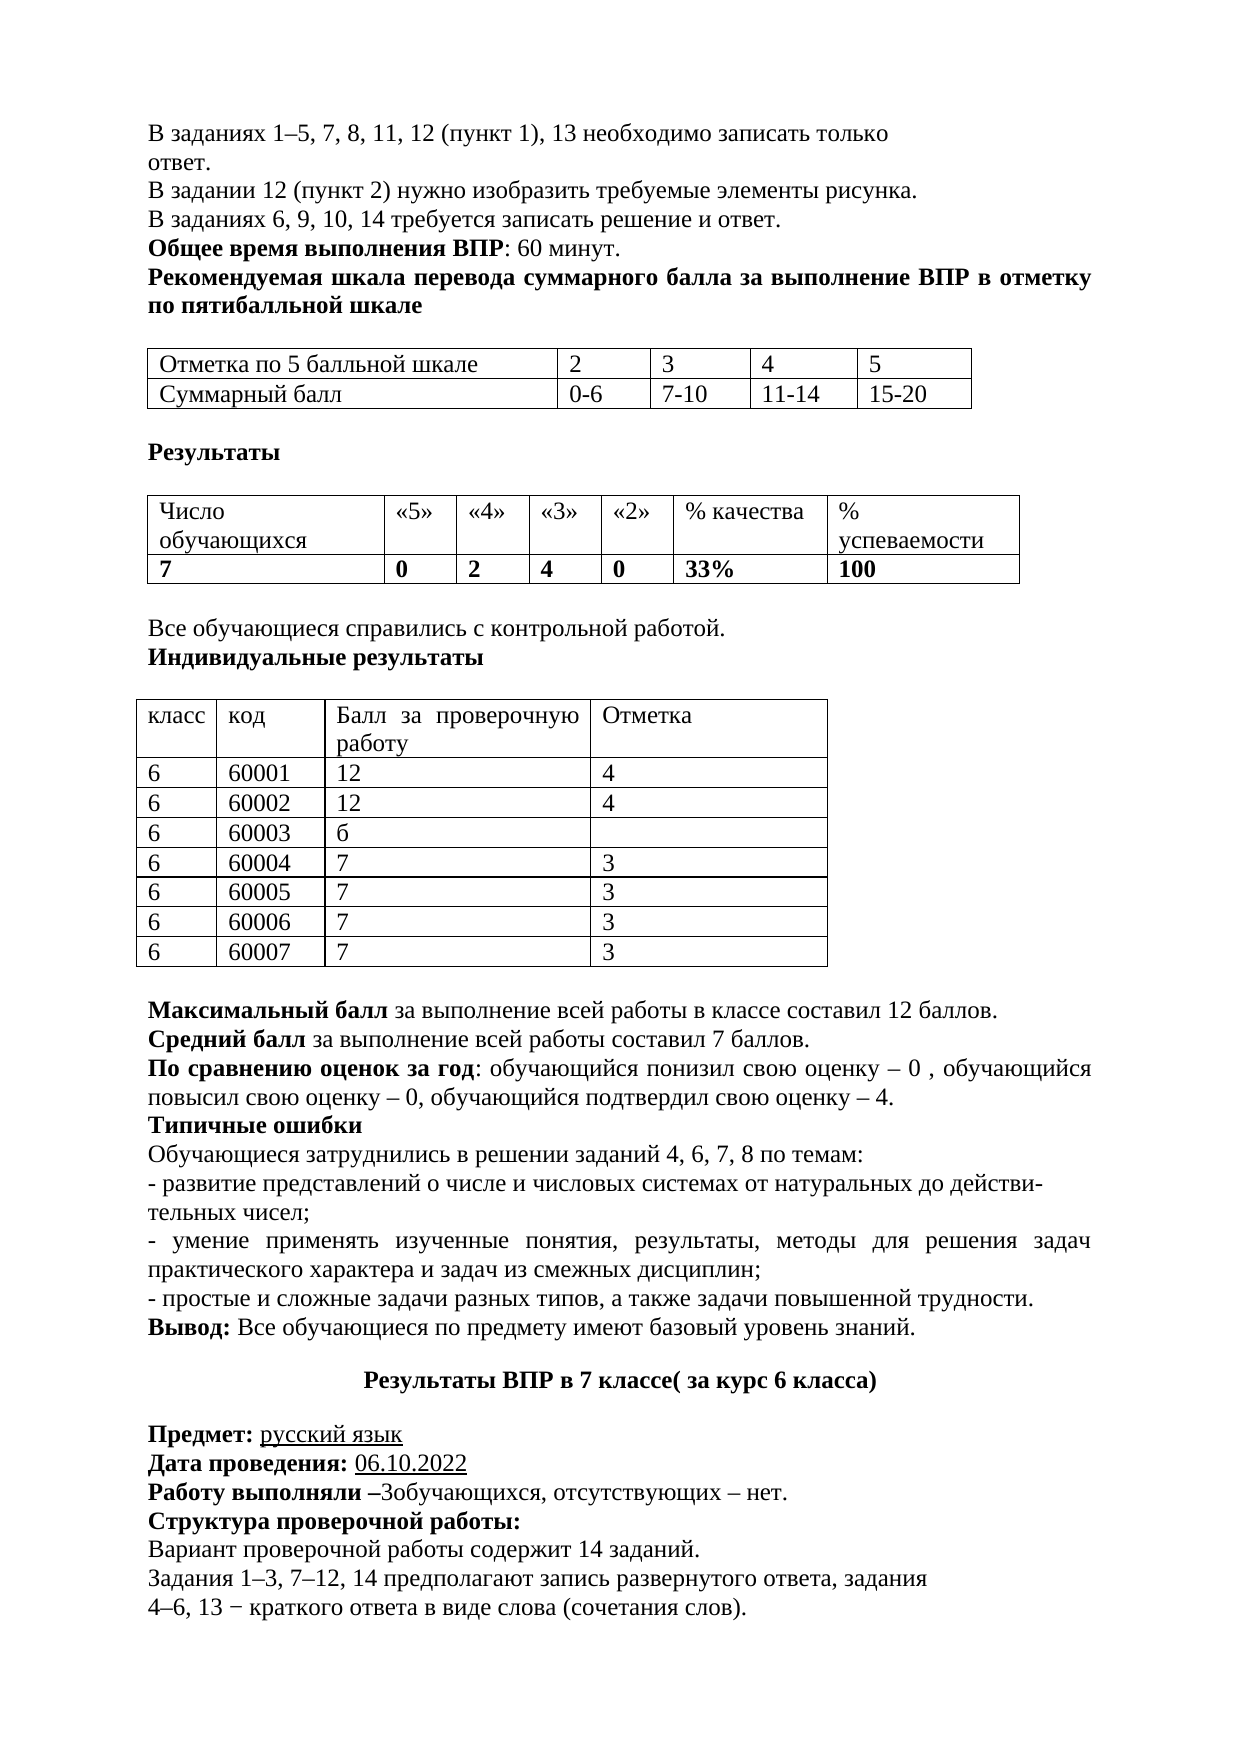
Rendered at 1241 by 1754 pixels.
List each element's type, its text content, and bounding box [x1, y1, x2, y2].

text Предмет: русский язык [148, 1419, 1092, 1448]
text ответ. [148, 147, 1092, 176]
table_cell [591, 818, 827, 847]
table_cell 6 [137, 907, 216, 936]
text Средний балл за выполнение всей работы составил 7 баллов. [148, 1024, 1092, 1053]
table_cell 60002 [217, 788, 324, 817]
text Вариант проверочной работы содержит 14 заданий. [148, 1534, 1092, 1563]
table_header 3 [651, 349, 750, 378]
table_cell 7 [326, 907, 590, 936]
text Вывод: Все обучающиеся по предмету имеют базовый уровень знаний. [148, 1312, 1092, 1341]
table_header Балл за проверочную работу [326, 700, 590, 757]
text Дата проведения: 06.10.2022 [148, 1448, 1092, 1477]
table_cell 15-20 [858, 379, 971, 408]
table_cell 60004 [217, 848, 324, 876]
table_cell 3 [591, 878, 827, 906]
table_cell 7 [326, 937, 590, 966]
text Задания 1–3, 7–12, 14 предполагают запись развернутого ответа, задания [148, 1563, 1092, 1592]
text Индивидуальные результаты [148, 642, 1092, 671]
text - простые и сложные задачи разных типов, а также задачи повышенной трудности. [148, 1283, 1092, 1312]
text Типичные ошибки [148, 1111, 1092, 1139]
table_header % качества [674, 496, 827, 553]
table_cell 7 [326, 848, 590, 876]
table_header «4» [457, 496, 529, 553]
table_cell 0 [385, 555, 456, 583]
table_cell 7 [326, 878, 590, 906]
table_header «3» [530, 496, 601, 553]
text 4–6, 13 − краткого ответа в виде слова (сочетания слов). [148, 1592, 1092, 1621]
table_header Число обучающихся [148, 496, 384, 553]
table_cell 7-10 [651, 379, 750, 408]
table_cell 6 [137, 937, 216, 966]
table_cell 60005 [217, 878, 324, 906]
text Работу выполняли –3обучающихся, отсутствующих – нет. [148, 1477, 1092, 1506]
table_cell 3 [591, 907, 827, 936]
table_header «5» [385, 496, 456, 553]
table_cell 7 [148, 555, 384, 583]
table_cell 4 [591, 758, 827, 787]
text Структура проверочной работы: [148, 1506, 1092, 1534]
table_header Отметка по 5 балльной шкале [148, 349, 557, 378]
text В задании 12 (пункт 2) нужно изобразить требуемые элементы рисунка. [148, 176, 1092, 204]
text тельных чисел; [148, 1197, 1092, 1226]
text Общее время выполнения ВПР: 60 минут. [148, 233, 1092, 262]
table_cell Суммарный балл [148, 379, 557, 408]
text По сравнению оценок за год: обучающийся понизил свою оценку – 0 , обучающийся повысил свою оценку – 0, обучающийся подтвердил свою оценку – 4. [148, 1053, 1092, 1111]
table_cell 6 [137, 848, 216, 876]
table_cell 3 [591, 848, 827, 876]
table_header 2 [558, 349, 650, 378]
table_cell 11-14 [751, 379, 857, 408]
table_cell 2 [457, 555, 529, 583]
table_cell 6 [137, 818, 216, 847]
text Результаты [148, 437, 1092, 466]
text - развитие представлений о числе и числовых системах от натуральных до действи- [148, 1168, 1092, 1197]
table_cell 6 [137, 878, 216, 906]
table_cell 60006 [217, 907, 324, 936]
table_cell 33% [674, 555, 827, 583]
table_cell 60003 [217, 818, 324, 847]
table_cell 3 [591, 937, 827, 966]
table_cell 100 [828, 555, 1019, 583]
text В заданиях 1–5, 7, 8, 11, 12 (пункт 1), 13 необходимо записать только [148, 118, 1092, 147]
table_cell 4 [591, 788, 827, 817]
table_header % успеваемости [828, 496, 1019, 553]
table_header Отметка [591, 700, 827, 757]
table_header «2» [602, 496, 673, 553]
table_cell 6 [137, 788, 216, 817]
table_header класс [137, 700, 216, 757]
table_cell б [326, 818, 590, 847]
text Результаты ВПР в 7 классе( за курс 6 класса) [148, 1366, 1092, 1394]
table_header 5 [858, 349, 971, 378]
table_header 4 [751, 349, 857, 378]
table_cell 6 [137, 758, 216, 787]
text Максимальный балл за выполнение всей работы в классе составил 12 баллов. [148, 996, 1092, 1024]
text Обучающиеся затруднились в решении заданий 4, 6, 7, 8 по темам: [148, 1139, 1092, 1168]
text В заданиях 6, 9, 10, 14 требуется записать решение и ответ. [148, 204, 1092, 233]
table_cell 0-6 [558, 379, 650, 408]
table_cell 12 [326, 758, 590, 787]
table_cell 12 [326, 788, 590, 817]
text Рекомендуемая шкала перевода суммарного балла за выполнение ВПР в отметку по пятибалльной шкале [148, 262, 1092, 319]
table_cell 60007 [217, 937, 324, 966]
table_cell 0 [602, 555, 673, 583]
table_header код [217, 700, 324, 757]
table_cell 60001 [217, 758, 324, 787]
table_cell 4 [530, 555, 601, 583]
text - умение применять изученные понятия, результаты, методы для решения задач практического характера и задач из смежных дисциплин; [148, 1226, 1092, 1283]
text Все обучающиеся справились с контрольной работой. [148, 613, 1092, 642]
